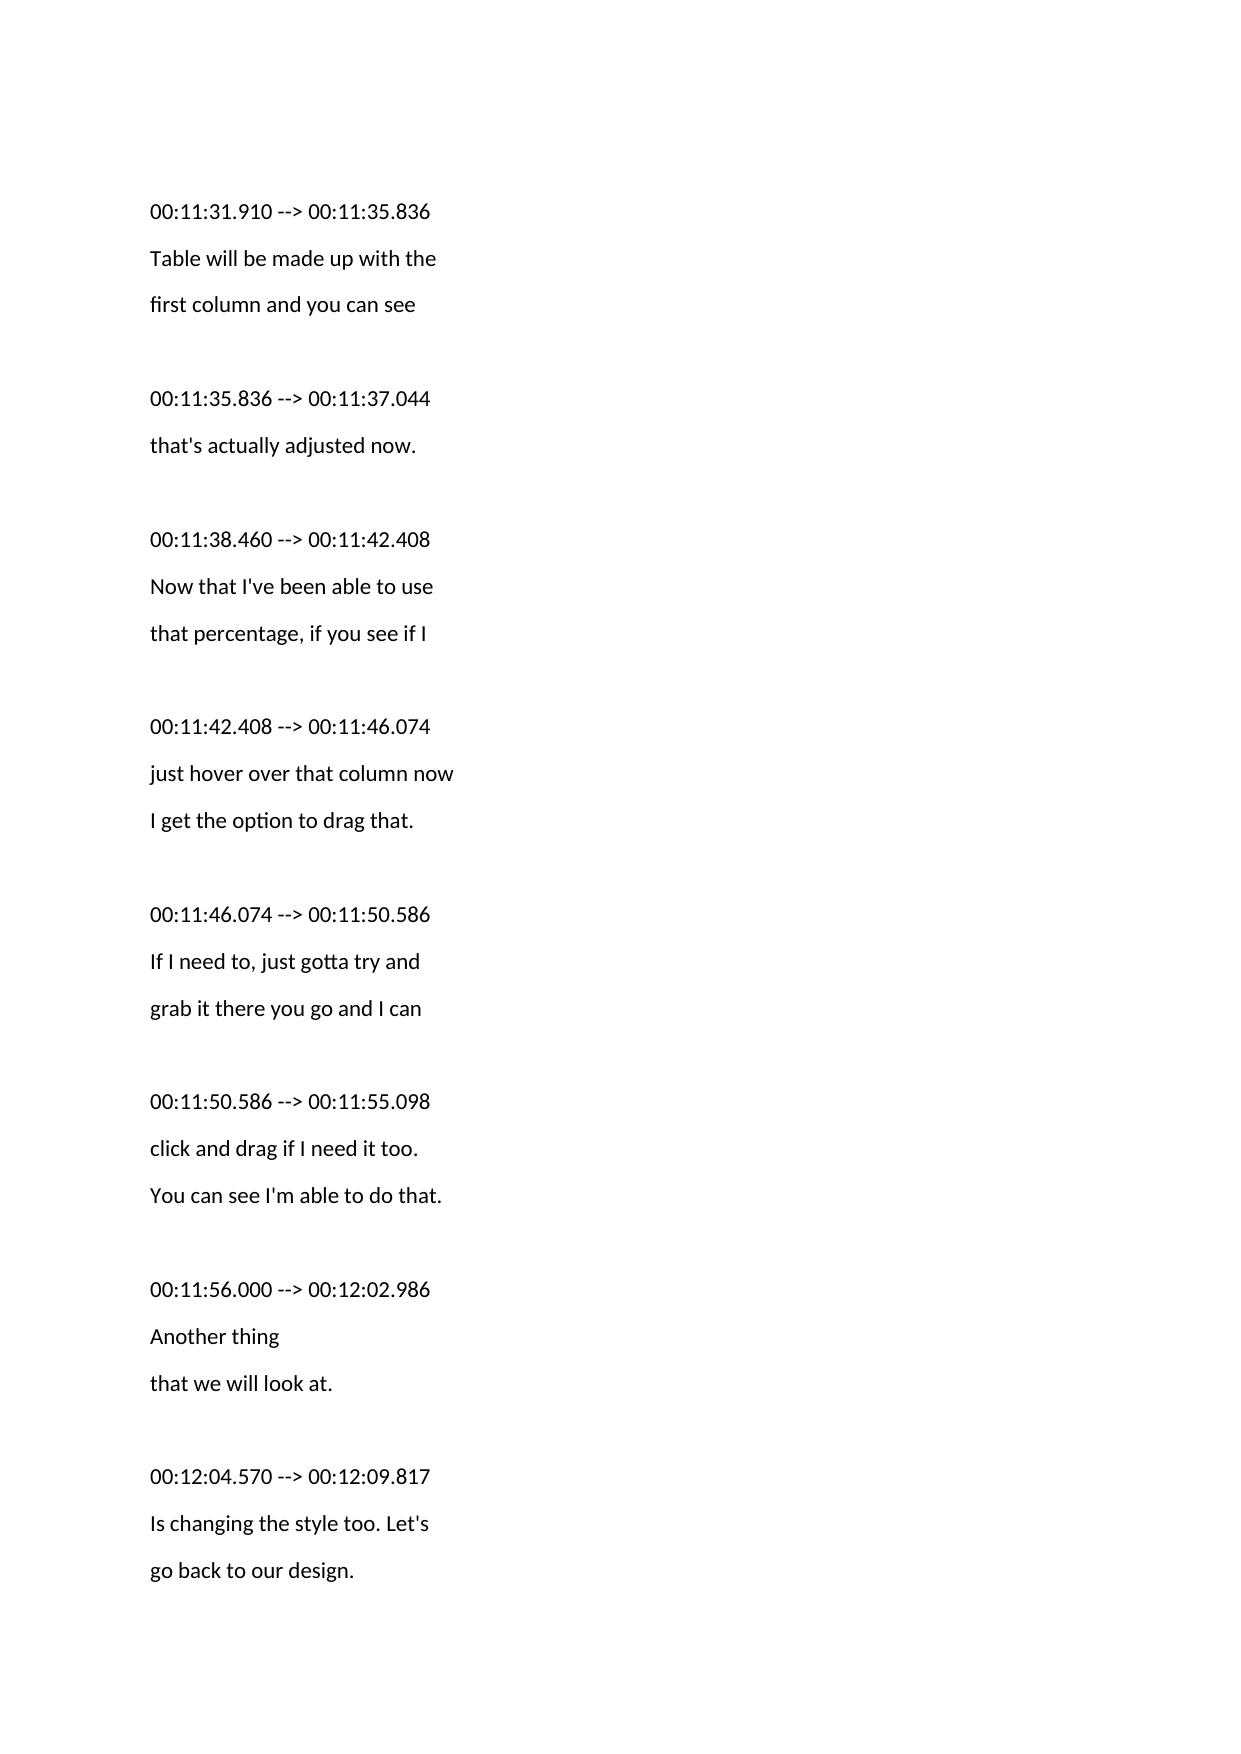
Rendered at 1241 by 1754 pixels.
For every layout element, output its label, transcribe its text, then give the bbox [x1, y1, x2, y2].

text 00:11:31.910 --> 00:11:35.836 [150, 197, 1090, 225]
text 00:11:46.074 --> 00:11:50.586 [150, 900, 1090, 928]
text I get the option to drag that. [150, 806, 1090, 834]
text Table will be made up with the [150, 244, 1090, 272]
text grab it there you go and I can [150, 994, 1090, 1022]
text just hover over that column now [150, 759, 1090, 787]
text first column and you can see [150, 291, 1090, 319]
text 00:11:35.836 --> 00:11:37.044 [150, 384, 1090, 412]
text Now that I've been able to use [150, 572, 1090, 600]
text 00:11:50.586 --> 00:11:55.098 [150, 1087, 1090, 1116]
text 00:11:38.460 --> 00:11:42.408 [150, 525, 1090, 553]
text go back to our design. [150, 1556, 1090, 1584]
text that we will look at. [150, 1369, 1090, 1397]
text If I need to, just gotta try and [150, 947, 1090, 975]
text Another thing [150, 1322, 1090, 1350]
text 00:11:56.000 --> 00:12:02.986 [150, 1275, 1090, 1303]
text 00:11:42.408 --> 00:11:46.074 [150, 712, 1090, 741]
text Is changing the style too. Let's [150, 1509, 1090, 1537]
text 00:12:04.570 --> 00:12:09.817 [150, 1462, 1090, 1491]
text click and drag if I need it too. [150, 1134, 1090, 1162]
text that percentage, if you see if I [150, 619, 1090, 647]
text that's actually adjusted now. [150, 431, 1090, 459]
text You can see I'm able to do that. [150, 1181, 1090, 1209]
